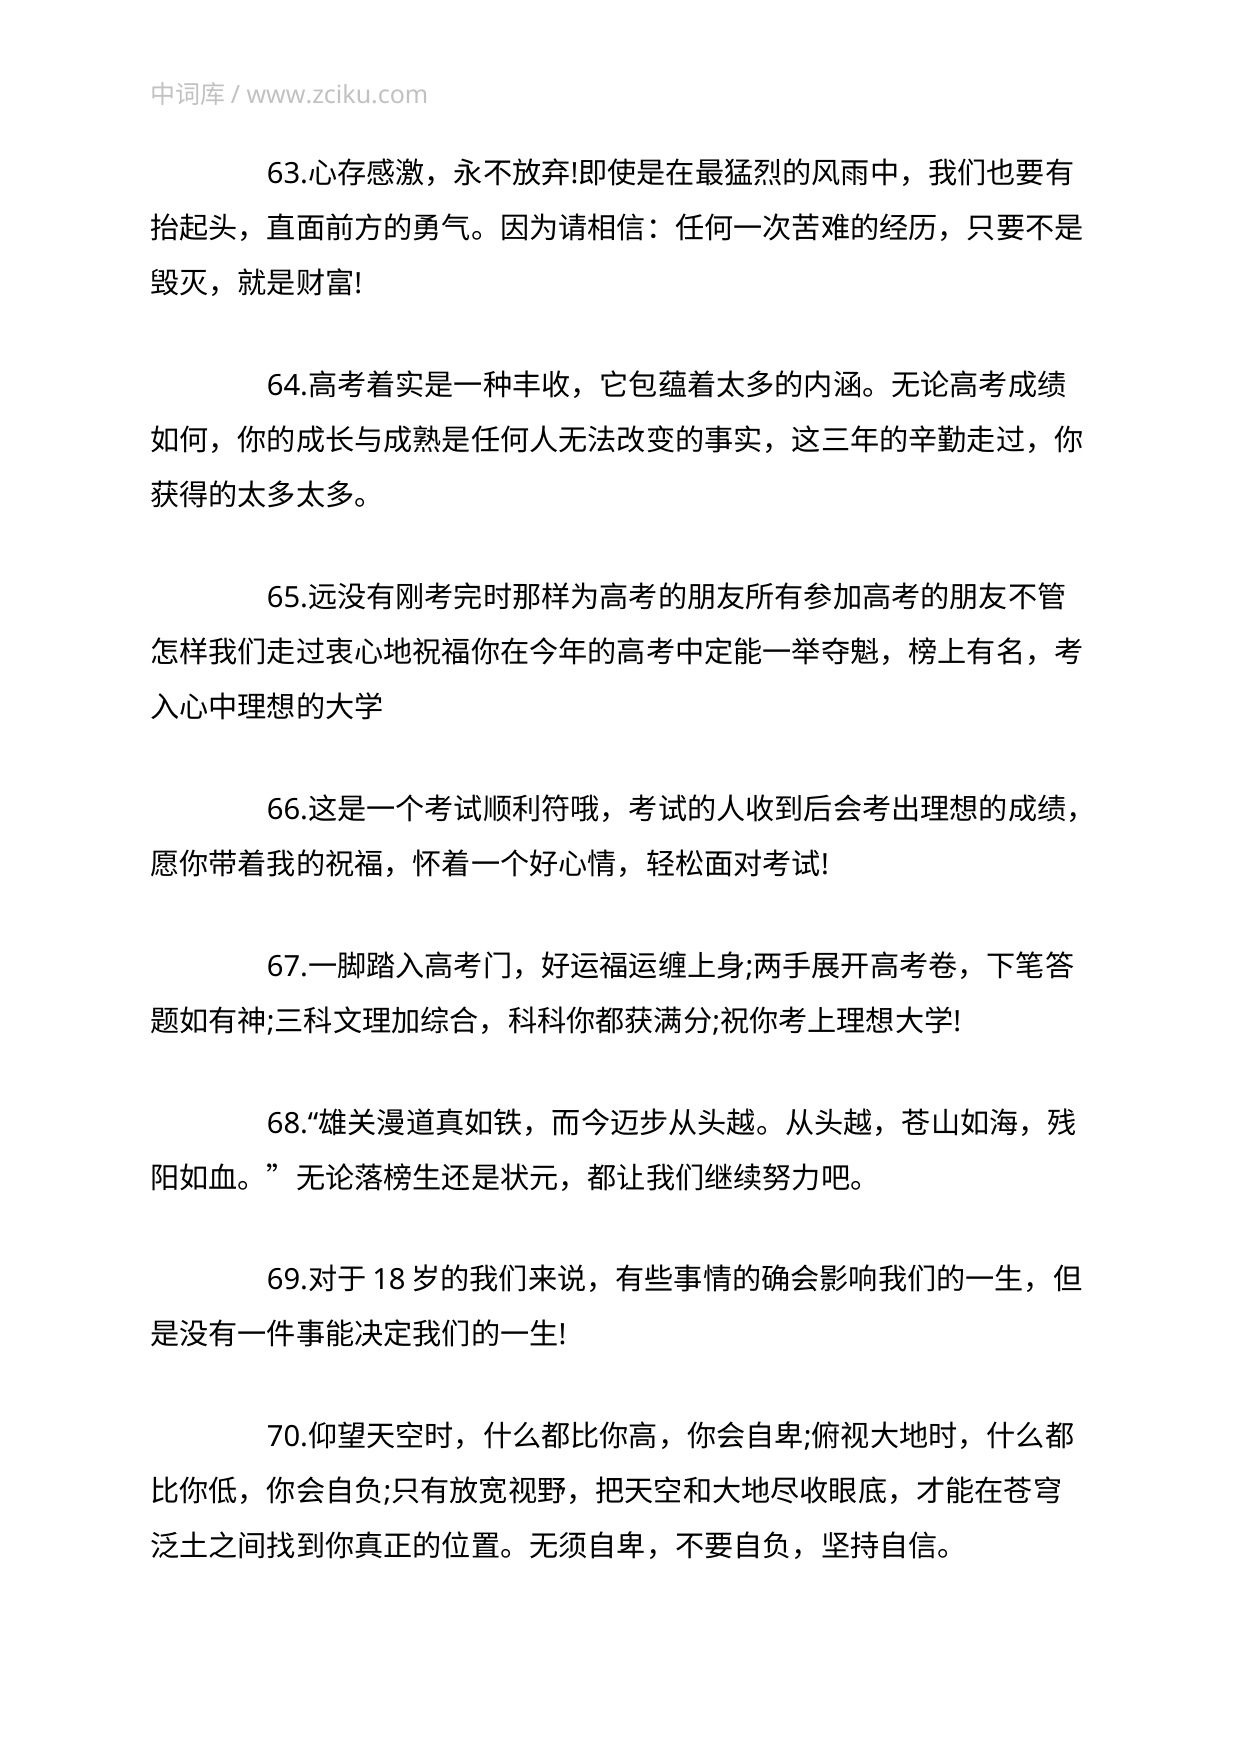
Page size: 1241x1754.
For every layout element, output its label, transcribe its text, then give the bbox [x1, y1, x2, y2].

text 65.远没有刚考完时那样为高考的朋友所有参加高考的朋友不管怎样我们走过衷心地祝福你在今年的高考中定能一举夺魁，榜上有名，考入心中理想的大学 [150, 573, 1090, 726]
text 63.心存感激，永不放弃!即使是在最猛烈的风雨中，我们也要有抬起头，直面前方的勇气。因为请相信：任何一次苦难的经历，只要不是毁灭，就是财富! [150, 150, 1090, 302]
text 70.仰望天空时，什么都比你高，你会自卑;俯视大地时，什么都比你低，你会自负;只有放宽视野，把天空和大地尽收眼底，才能在苍穹泛土之间找到你真正的位置。无须自卑，不要自负，坚持自信。 [150, 1413, 1090, 1565]
text 68.“雄关漫道真如铁，而今迈步从头越。从头越，苍山如海，残阳如血。”无论落榜生还是状元，都让我们继续努力吧。 [150, 1099, 1090, 1196]
text 69.对于18岁的我们来说，有些事情的确会影响我们的一生，但是没有一件事能决定我们的一生! [150, 1256, 1090, 1353]
text 67.一脚踏入高考门，好运福运缠上身;两手展开高考卷，下笔答题如有神;三科文理加综合，科科你都获满分;祝你考上理想大学! [150, 942, 1090, 1039]
text 64.高考着实是一种丰收，它包蕴着太多的内涵。无论高考成绩如何，你的成长与成熟是任何人无法改变的事实，这三年的辛勤走过，你获得的太多太多。 [150, 362, 1090, 514]
text 66.这是一个考试顺利符哦，考试的人收到后会考出理想的成绩，愿你带着我的祝福，怀着一个好心情，轻松面对考试! [150, 785, 1090, 883]
